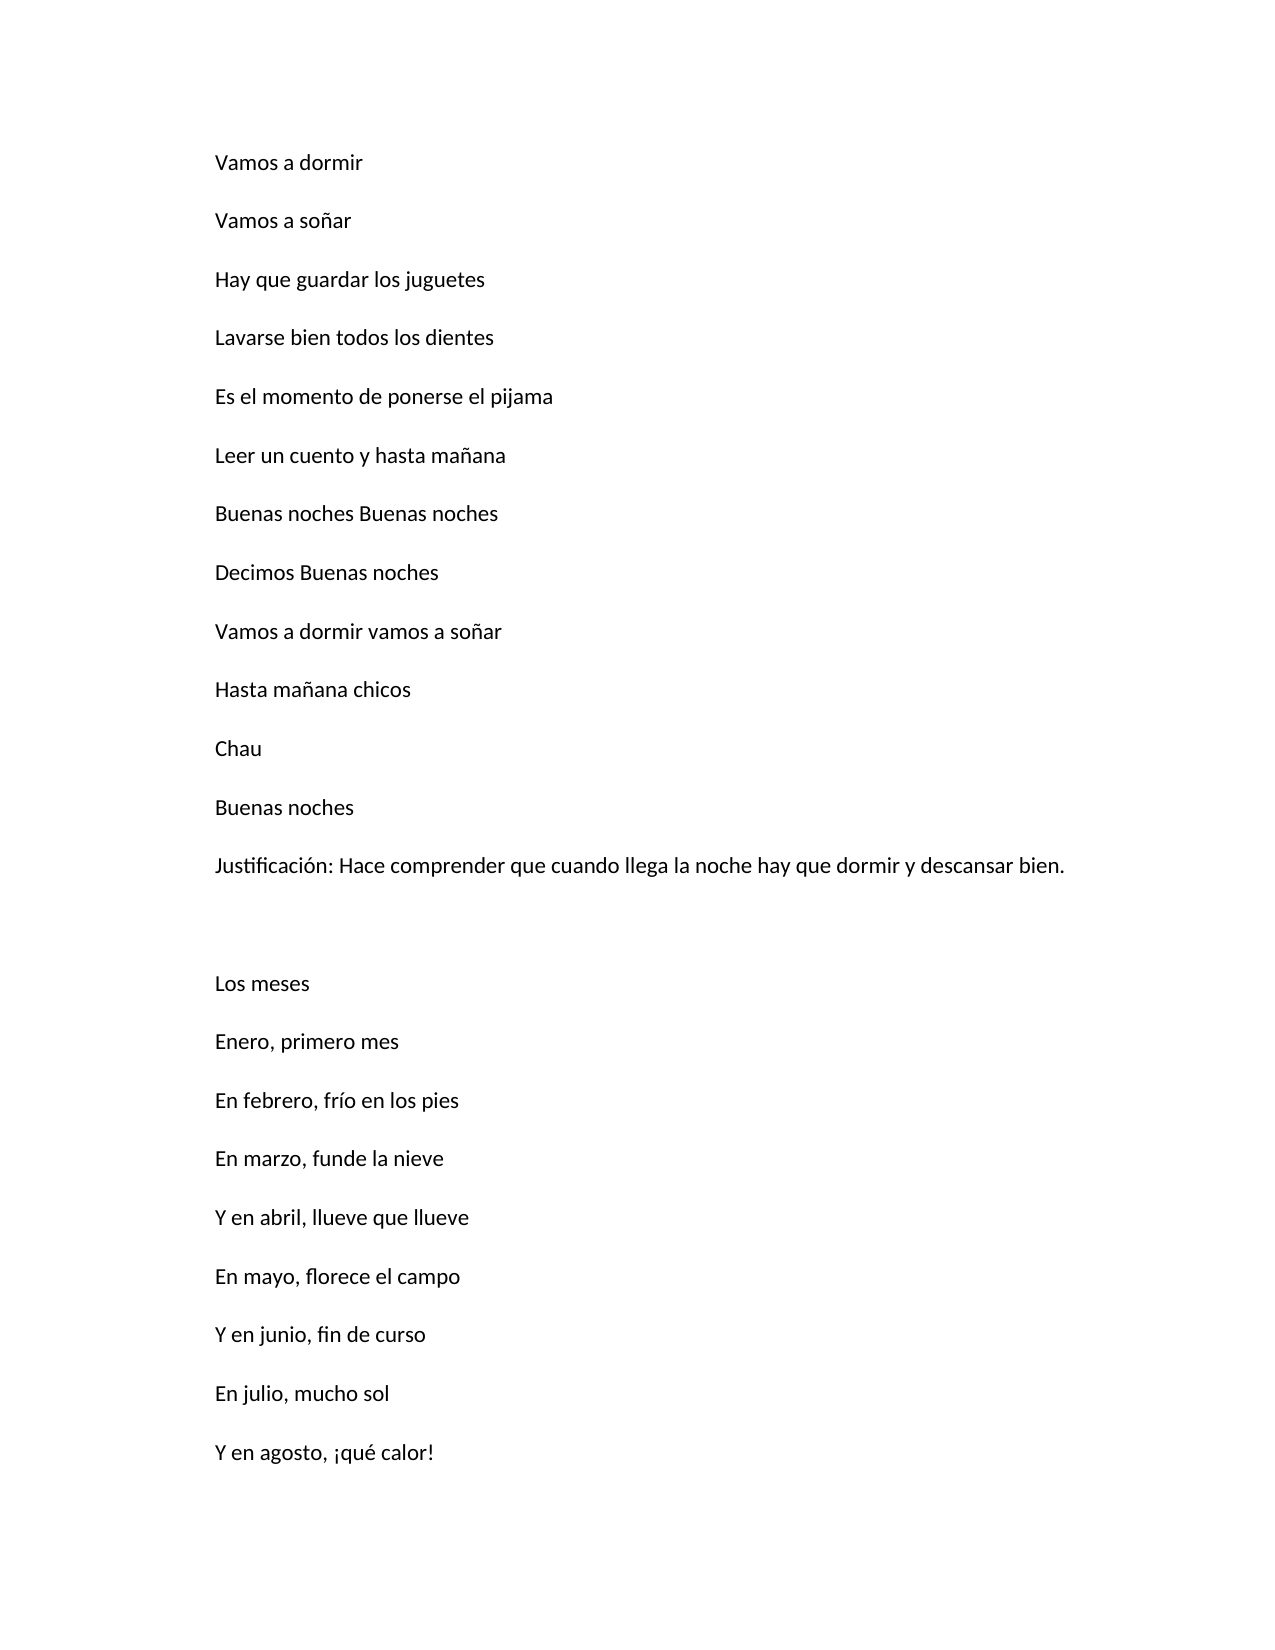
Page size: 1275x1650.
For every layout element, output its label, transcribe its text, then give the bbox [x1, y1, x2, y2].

text Leer un cuento y hasta mañana [215, 441, 1098, 469]
text Decimos Buenas noches [215, 558, 1098, 586]
text Y en abril, llueve que llueve [215, 1203, 1098, 1231]
text Justificación: Hace comprender que cuando llega la noche hay que dormir y descansar bien. [215, 851, 1098, 879]
text Chau [215, 734, 1098, 762]
text En febrero, frío en los pies [215, 1086, 1098, 1114]
text En mayo, florece el campo [215, 1262, 1098, 1290]
text Vamos a soñar [215, 206, 1098, 234]
text Es el momento de ponerse el pijama [215, 382, 1098, 410]
text Hasta mañana chicos [215, 675, 1098, 703]
text Y en agosto, ¡qué calor! [215, 1438, 1098, 1466]
text Los meses [215, 969, 1098, 997]
text Vamos a dormir [215, 148, 1098, 176]
text Buenas noches Buenas noches [215, 499, 1098, 527]
text Buenas noches [215, 793, 1098, 821]
text En julio, mucho sol [215, 1379, 1098, 1407]
text Vamos a dormir vamos a soñar [215, 617, 1098, 645]
text Hay que guardar los juguetes [215, 265, 1098, 293]
text En marzo, funde la nieve [215, 1144, 1098, 1173]
text Enero, primero mes [215, 1027, 1098, 1055]
text Lavarse bien todos los dientes [215, 323, 1098, 352]
text Y en junio, fin de curso [215, 1321, 1098, 1348]
